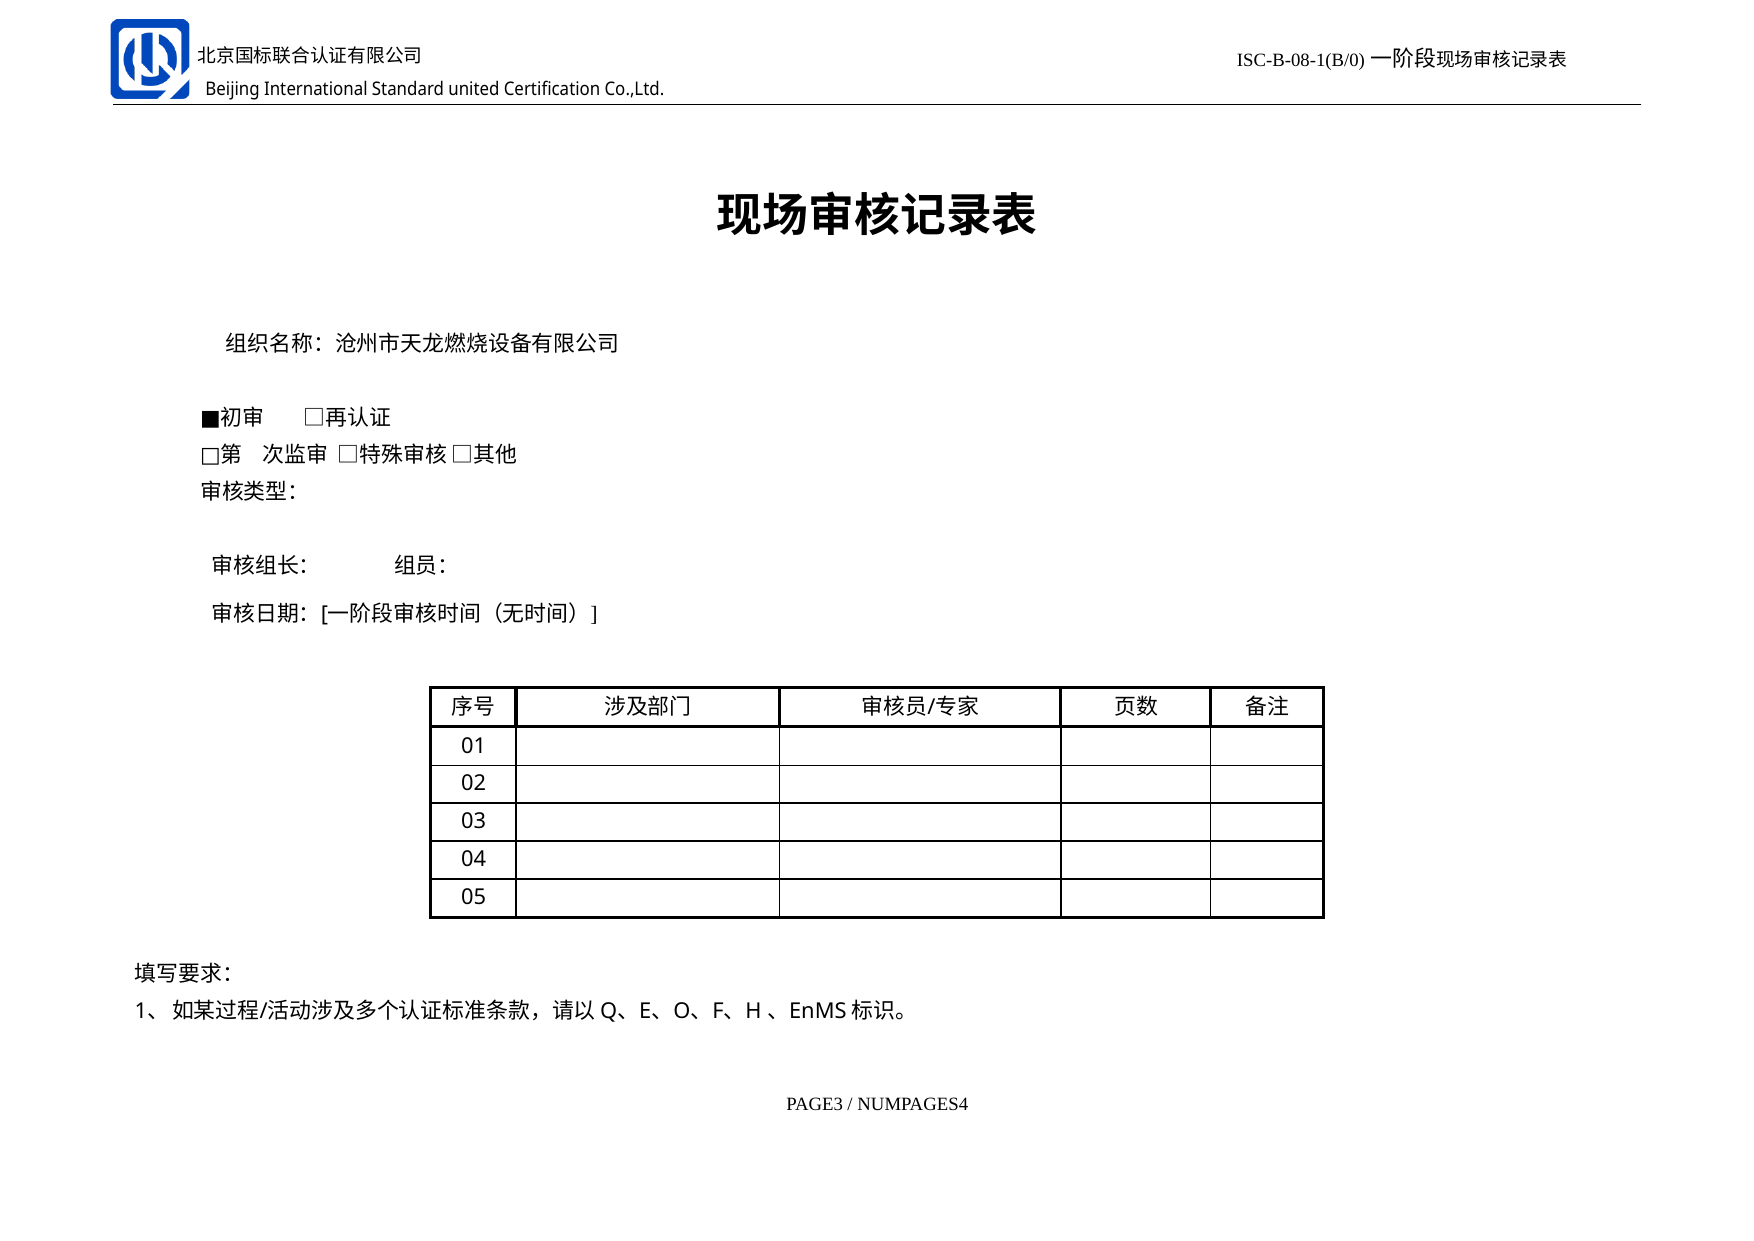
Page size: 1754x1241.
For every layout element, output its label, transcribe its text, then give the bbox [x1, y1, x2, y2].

table_cell [517, 766, 779, 802]
table_cell [780, 766, 1060, 802]
table_header 审核员/专家 [781, 689, 1059, 725]
table_cell [517, 728, 779, 764]
list 如某过程/活动涉及多个认证标准条款，请以Q、E、O、F、H 、EnMS标识。 [134, 993, 1641, 1025]
table_header 备注 [1212, 689, 1322, 725]
table_cell [1062, 880, 1210, 916]
table_cell [1211, 728, 1322, 764]
text 审核类型： [112, 473, 1641, 506]
text 填写要求： [112, 956, 1641, 988]
text ■初审 □再认证 [112, 399, 1641, 432]
table_header 序号 [432, 689, 514, 725]
table_cell [517, 842, 779, 878]
table_cell 04 [432, 842, 515, 878]
text 审核组长： 组员： [112, 548, 1641, 580]
table_cell 03 [432, 804, 515, 840]
table_cell 05 [432, 880, 515, 916]
text 审核日期：[一阶段审核时间（无时间）] [112, 596, 1641, 628]
text 组织名称：沧州市天龙燃烧设备有限公司 [112, 326, 1641, 358]
table_cell [1211, 766, 1322, 802]
table_cell 01 [432, 728, 515, 764]
table_cell [780, 880, 1060, 916]
table_cell [780, 842, 1060, 878]
text 现场审核记录表 [112, 163, 1641, 261]
table_cell [1062, 804, 1210, 840]
table_cell [1062, 842, 1210, 878]
table_cell [1211, 804, 1322, 840]
table_cell [1211, 842, 1322, 878]
table_cell [780, 804, 1060, 840]
table_header 页数 [1062, 689, 1209, 725]
text □第 次监审 □特殊审核 □其他 [112, 436, 1641, 469]
table_cell [517, 880, 779, 916]
table_cell [517, 804, 779, 840]
table_header 涉及部门 [518, 689, 778, 725]
table_cell 02 [432, 766, 515, 802]
table_cell [1062, 766, 1210, 802]
table_cell [780, 728, 1060, 764]
picture [110, 19, 190, 99]
table_cell [1062, 728, 1210, 764]
table_cell [1211, 880, 1322, 916]
